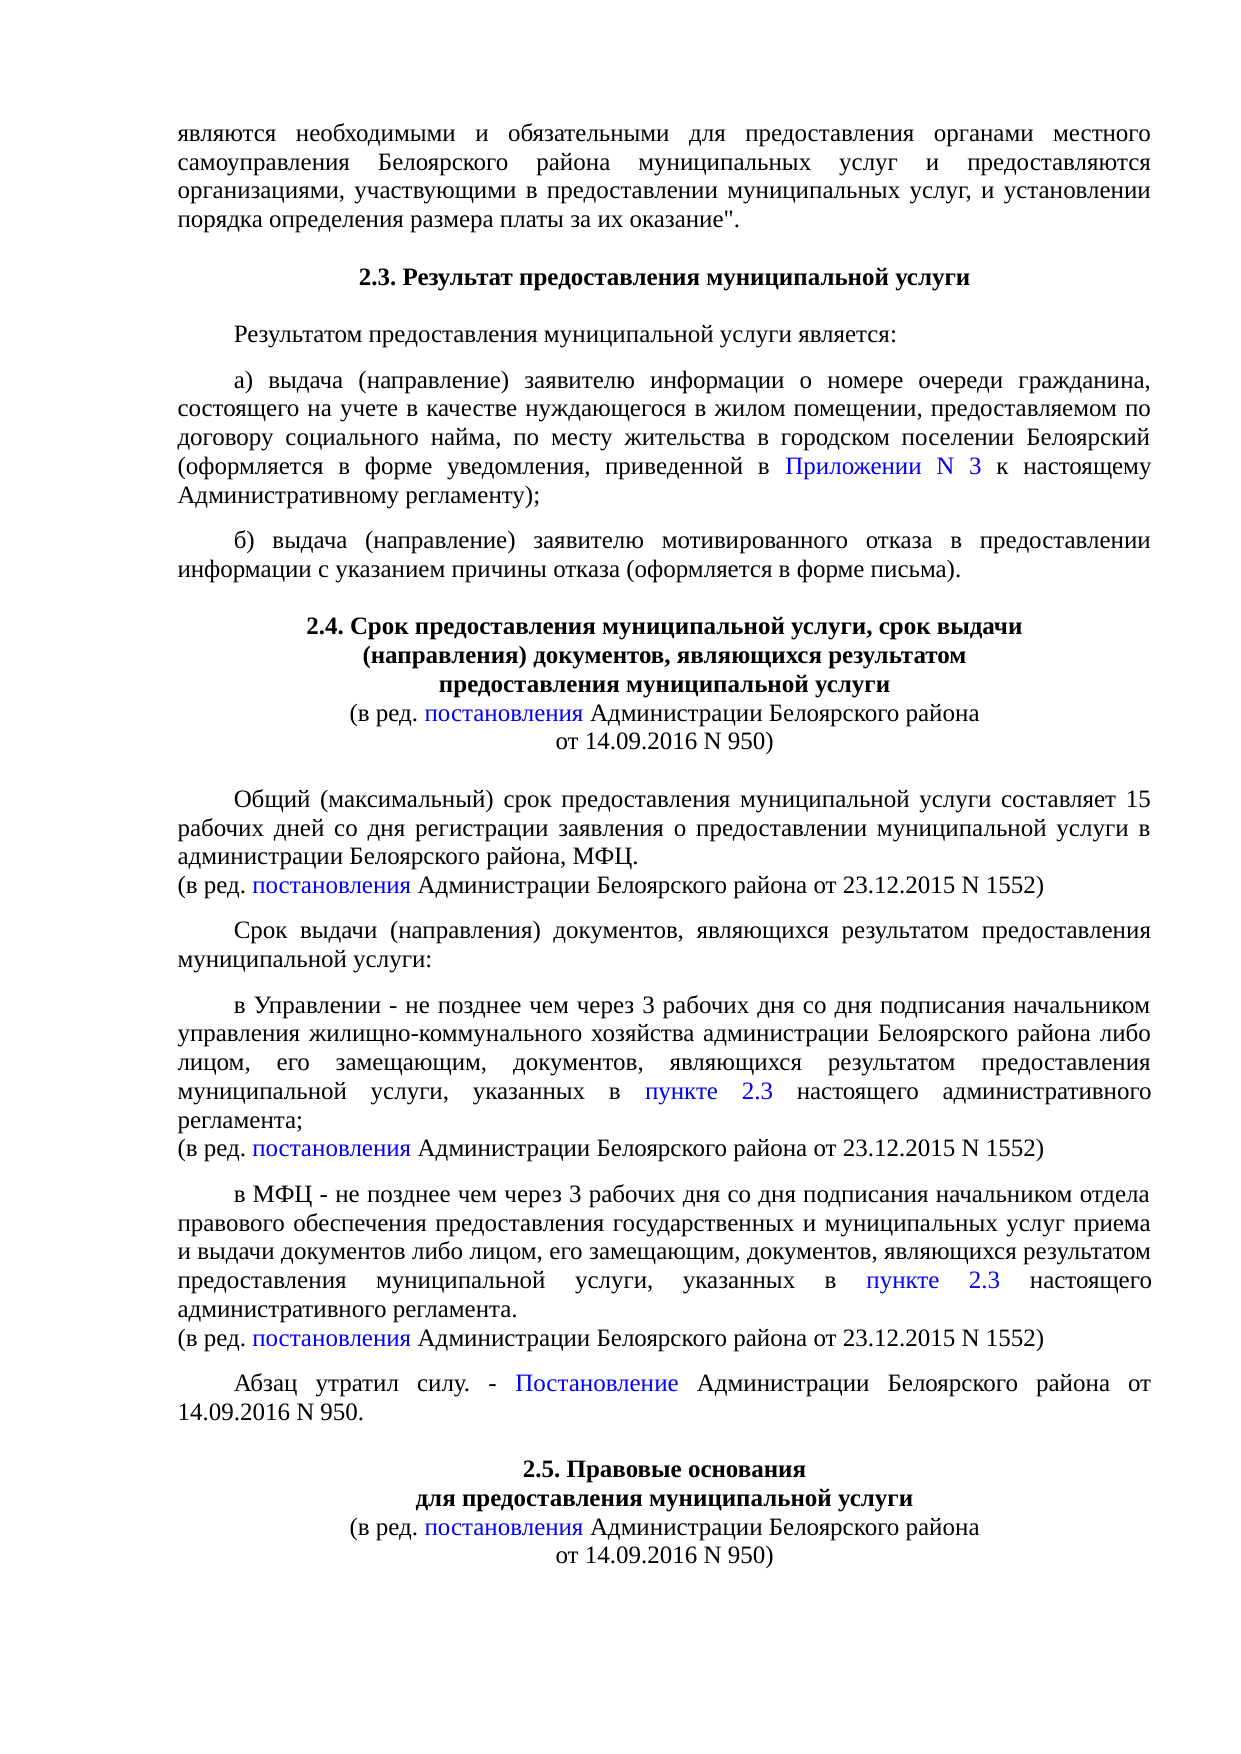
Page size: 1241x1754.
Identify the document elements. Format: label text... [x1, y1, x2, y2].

text от 14.09.2016 N 950) [177, 1541, 1152, 1569]
text от 14.09.2016 N 950) [177, 726, 1152, 755]
text Результатом предоставления муниципальной услуги является: [177, 319, 1152, 348]
text (в ред. постановления Администрации Белоярского района от 23.12.2015 N 1552) [177, 1323, 1152, 1351]
text а) выдача (направление) заявителю информации о номере очереди гражданина, состоящего на учете в качестве нуждающегося в жилом помещении, предоставляемом по договору социального найма, по месту жительства в городском поселении Белоярский (оформляется в форме уведомления, приведенной в Приложении N 3 к настоящему Административному регламенту); [177, 365, 1152, 508]
text (в ред. постановления Администрации Белоярского района [177, 1512, 1152, 1541]
text (в ред. постановления Администрации Белоярского района от 23.12.2015 N 1552) [177, 870, 1152, 899]
text 2.5. Правовые основания [177, 1454, 1152, 1483]
text (в ред. постановления Администрации Белоярского района [177, 698, 1152, 726]
text 2.4. Срок предоставления муниципальной услуги, срок выдачи [177, 611, 1152, 640]
text 2.3. Результат предоставления муниципальной услуги [177, 262, 1152, 291]
text (в ред. постановления Администрации Белоярского района от 23.12.2015 N 1552) [177, 1133, 1152, 1162]
text для предоставления муниципальной услуги [177, 1483, 1152, 1512]
text в Управлении - не позднее чем через 3 рабочих дня со дня подписания начальником управления жилищно-коммунального хозяйства администрации Белоярского района либо лицом, его замещающим, документов, являющихся результатом предоставления муниципальной услуги, указанных в пункте 2.3 настоящего административного регламента; [177, 990, 1152, 1133]
text (направления) документов, являющихся результатом [177, 640, 1152, 669]
text Общий (максимальный) срок предоставления муниципальной услуги составляет 15 рабочих дней со дня регистрации заявления о предоставлении муниципальной услуги в администрации Белоярского района, МФЦ. [177, 784, 1152, 870]
text в МФЦ - не позднее чем через 3 рабочих дня со дня подписания начальником отдела правового обеспечения предоставления государственных и муниципальных услуг приема и выдачи документов либо лицом, его замещающим, документов, являющихся результатом предоставления муниципальной услуги, указанных в пункте 2.3 настоящего административного регламента. [177, 1179, 1152, 1323]
text Срок выдачи (направления) документов, являющихся результатом предоставления муниципальной услуги: [177, 916, 1152, 973]
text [177, 118, 1152, 233]
text Абзац утратил силу. - Постановление Администрации Белоярского района от 14.09.2016 N 950. [177, 1368, 1152, 1426]
text предоставления муниципальной услуги [177, 669, 1152, 698]
text б) выдача (направление) заявителю мотивированного отказа в предоставлении информации с указанием причины отказа (оформляется в форме письма). [177, 525, 1152, 583]
